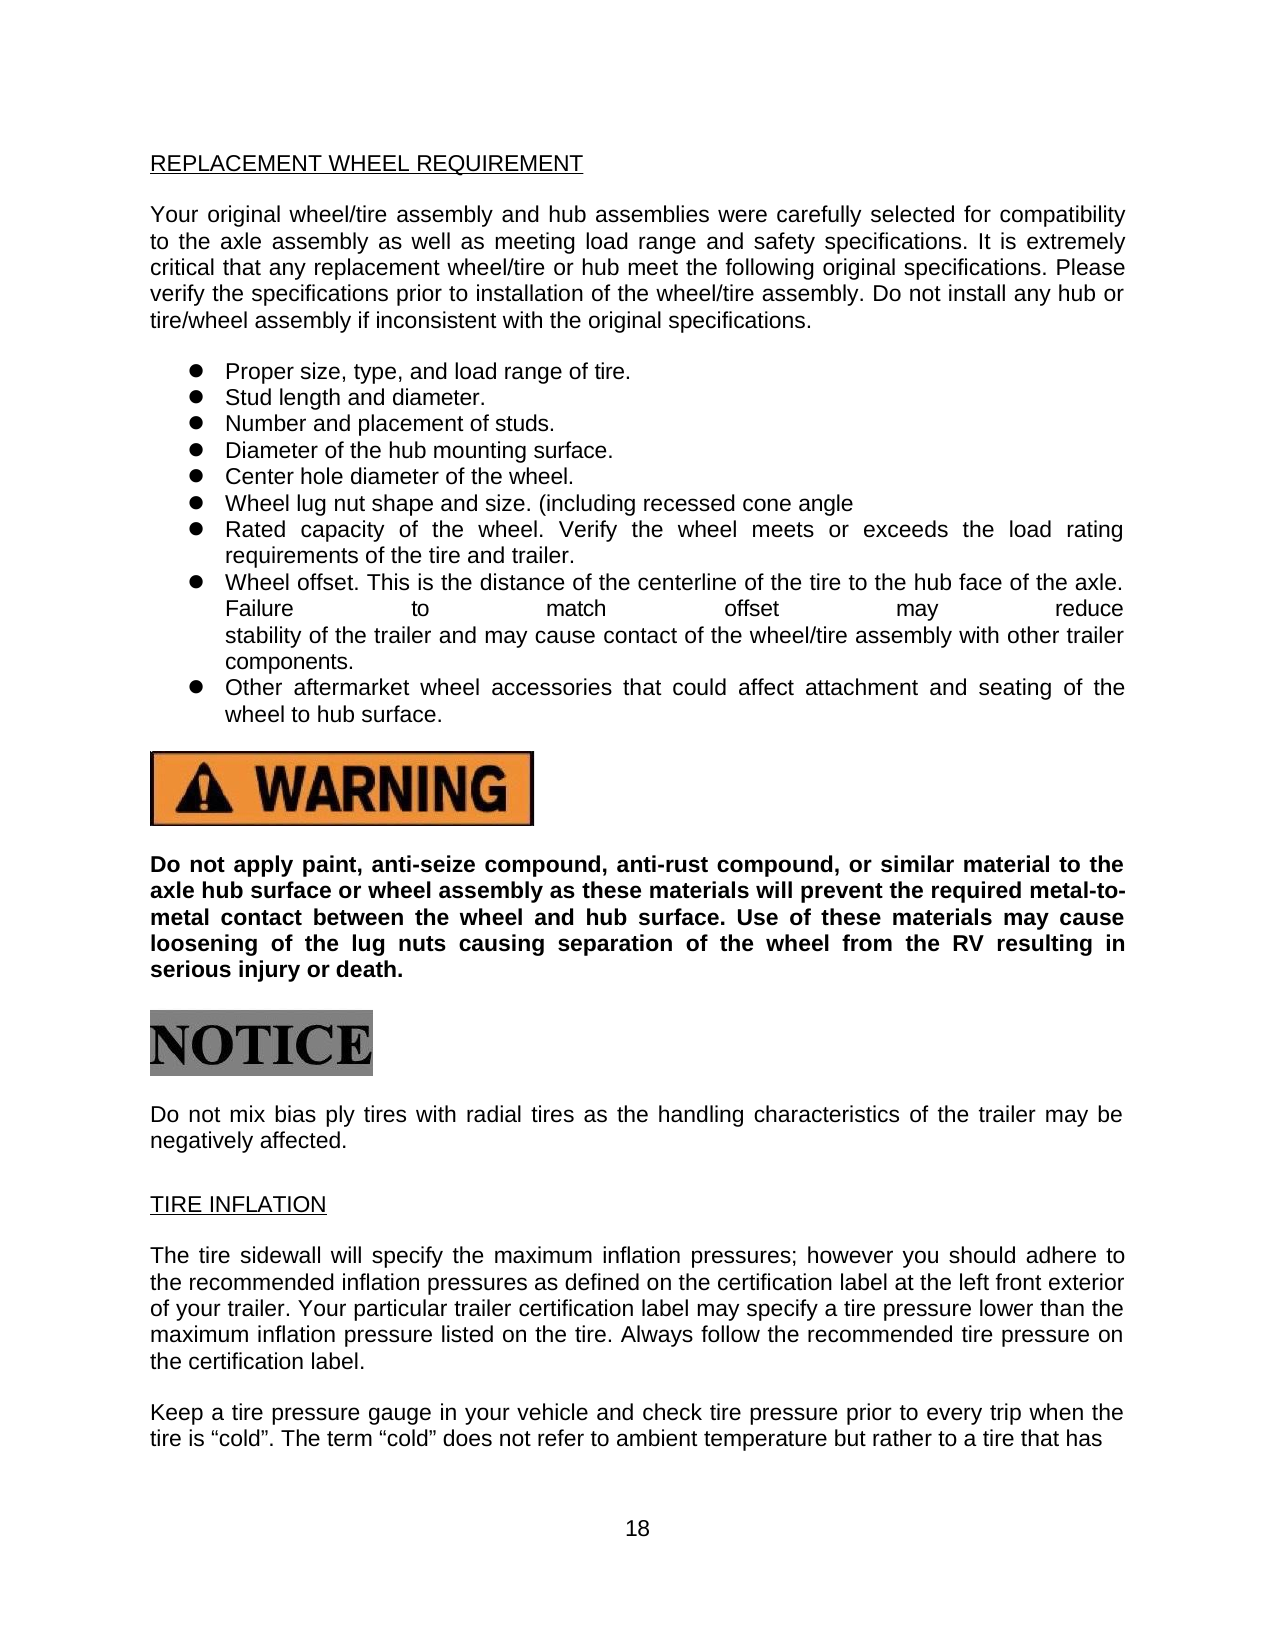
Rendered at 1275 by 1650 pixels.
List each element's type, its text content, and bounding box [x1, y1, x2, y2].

text Do not mix bias ply tires with radial tires as the handling characteristics of the trailer may be negatively affected. [150, 1032, 1125, 1153]
list Rated capacity of the wheel. Verify the wheel meets or exceeds the load rating requirements of the tire and trailer. [187, 516, 1125, 569]
picture [150, 1008, 373, 1032]
list Center hole diameter of the wheel. [187, 463, 1137, 490]
text Your original wheel/tire assembly and hub assemblies were carefully selected for compatibility to the axle assembly as well as meeting load range and safety specifications. It is extremely critical that any replacement wheel/tire or hub meet the following original specifications. Please verify the specifications prior to installation of the wheel/tire assembly. Do not install any hub or tire/wheel assembly if inconsistent with the original specifications. [150, 201, 1126, 333]
picture [150, 751, 535, 775]
list Stud length and diameter. [187, 384, 1137, 411]
list Other aftermarket wheel accessories that could affect attachment and seating of the wheel to hub surface. [187, 674, 1126, 727]
list Wheel offset. This is the distance of the centerline of the tire to the hub face of the axle. Failure to match offset may reduce stability of the trailer and may cause contact of the wheel/tire assembly with other trailer components. [187, 569, 1125, 674]
text The tire sidewall will specify the maximum inflation pressures; however you should adhere to the recommended inflation pressures as defined on the certification label at the left front exterior of your trailer. Your particular trailer certification label may specify a tire pressure lower than the maximum inflation pressure listed on the tire. Always follow the recommended tire pressure on the certification label. [150, 1242, 1125, 1374]
list Proper size, type, and load range of tire. [187, 358, 1137, 384]
list Wheel lug nut shape and size. (including recessed cone angle [187, 490, 1137, 516]
text Keep a tire pressure gauge in your vehicle and check tire pressure prior to every trip when the tire is “cold”. The term “cold” does not refer to ambient temperature but rather to a tire that has [150, 1399, 1125, 1452]
list Diameter of the hub mounting surface. [187, 437, 1137, 463]
subtitle TIRE INFLATION [150, 1191, 1137, 1217]
subtitle REPLACEMENT WHEEL REQUIREMENT [150, 150, 1137, 176]
text Do not apply paint, anti-seize compound, anti-rust compound, or similar material to the axle hub surface or wheel assembly as these materials will prevent the required metal-to- metal contact between the wheel and hub surface. Use of these materials may cause loosening of the lug nuts causing separation of the wheel from the RV resulting in serious injury or death. [150, 775, 1126, 983]
list Number and placement of studs. [187, 411, 1137, 437]
